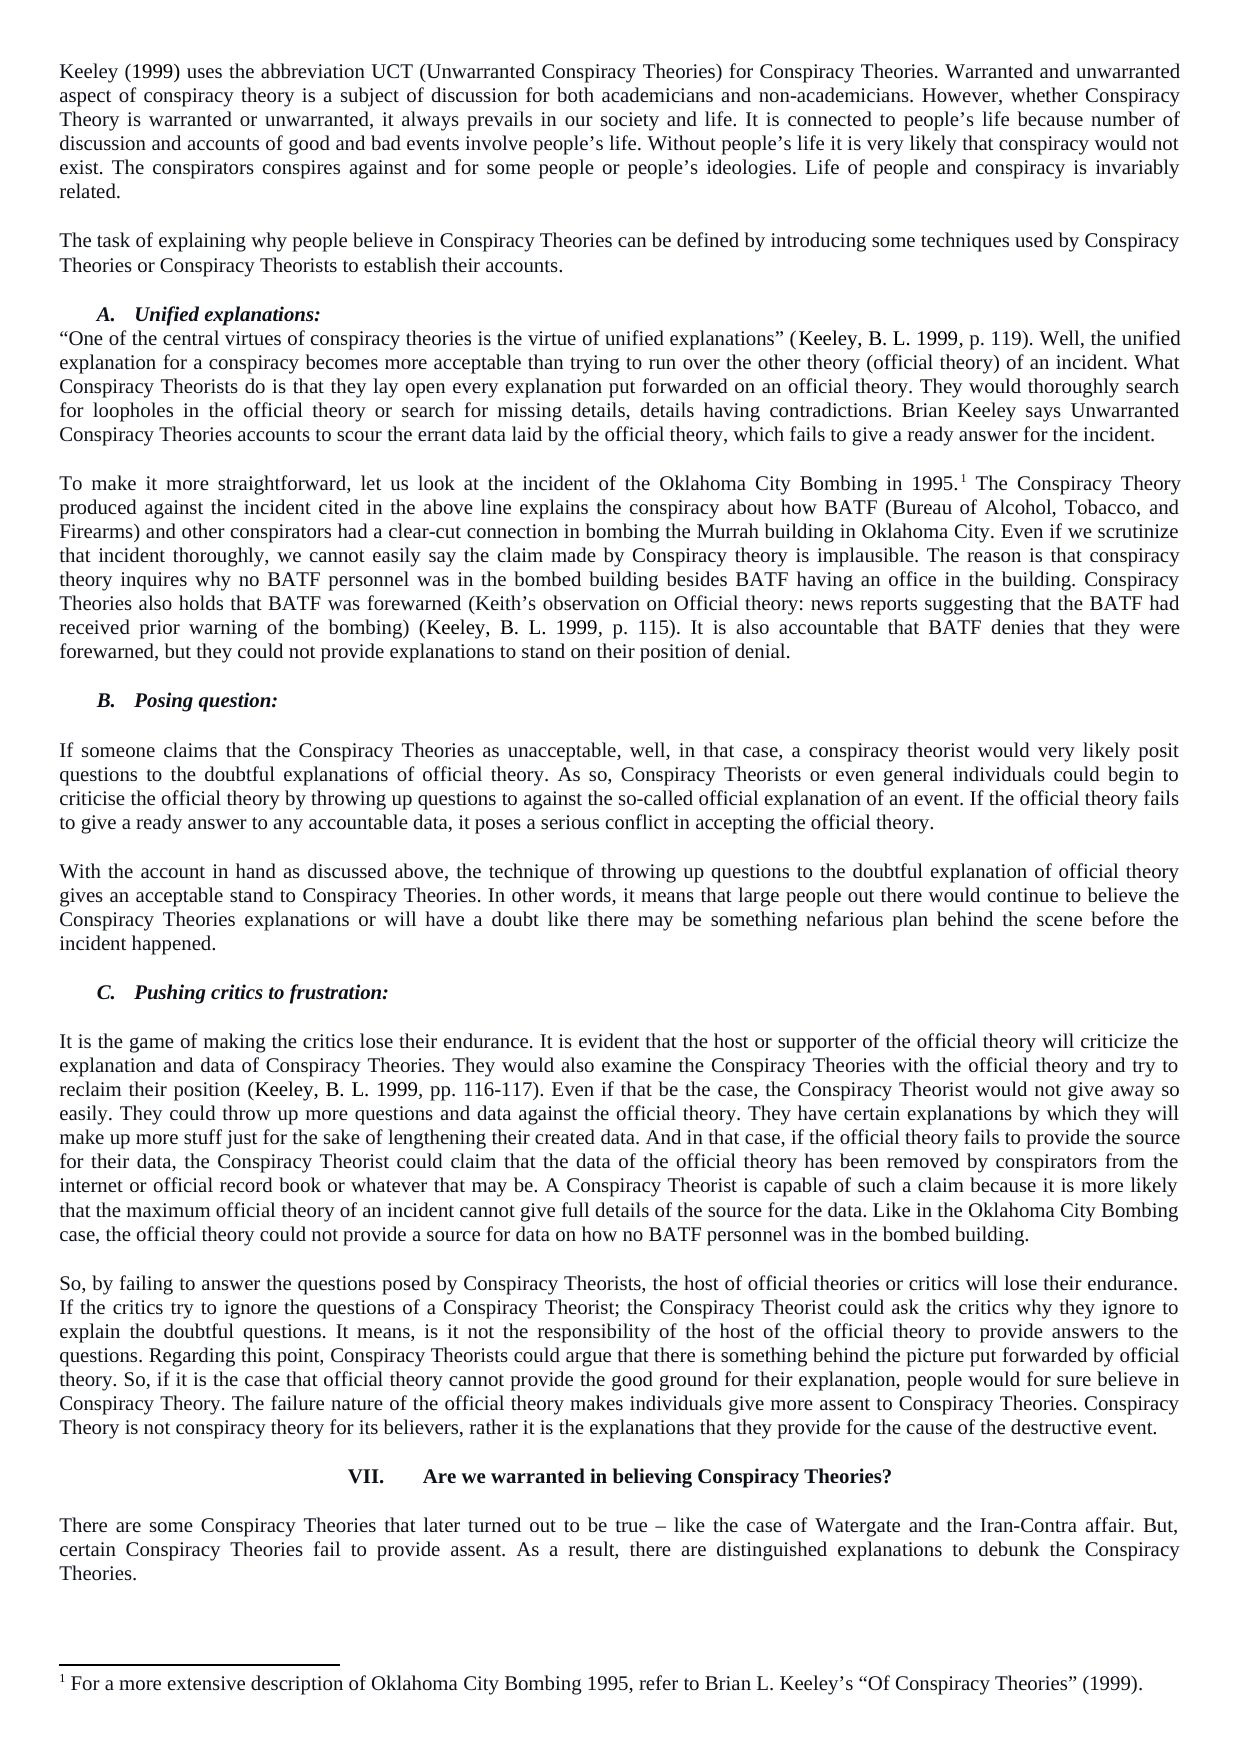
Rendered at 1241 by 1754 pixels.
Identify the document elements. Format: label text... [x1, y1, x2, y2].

text Keeley (1999) uses the abbreviation UCT (Unwarranted Conspiracy Theories) for Conspiracy Theories. Warranted and unwarranted aspect of conspiracy theory is a subject of discussion for both academicians and non-academicians. However, whether Conspiracy Theory is warranted or unwarranted, it always prevails in our society and life. It is connected to people’s life because number of discussion and accounts of good and bad events involve people’s life. Without people’s life it is very likely that conspiracy would not exist. The conspirators conspires against and for some people or people’s ideologies. Life of people and conspiracy is invariably related. [59, 59, 1181, 203]
text To make it more straightforward, let us look at the incident of the Oklahoma City Bombing in 1995. The Conspiracy Theory produced against the incident cited in the above line explains the conspiracy about how BATF (Bureau of Alcohol, Tobacco, and Firearms) and other conspirators had a clear-cut connection in bombing the Murrah building in Oklahoma City. Even if we scrutinize that incident thoroughly, we cannot easily say the claim made by Conspiracy theory is implausible. The reason is that conspiracy theory inquires why no BATF personnel was in the bombed building besides BATF having an office in the building. Conspiracy Theories also holds that BATF was forewarned (Keith’s observation on Official theory: news reports suggesting that the BATF had received prior warning of the bombing) (Keeley, B. L. 1999, p. 115). It is also accountable that BATF denies that they were forewarned, but they could not provide explanations to stand on their position of denial. [59, 471, 1181, 663]
list Posing question: [97, 688, 1181, 712]
text It is the game of making the critics lose their endurance. It is evident that the host or supporter of the official theory will criticize the explanation and data of Conspiracy Theories. They would also examine the Conspiracy Theories with the official theory and try to reclaim their position (Keeley, B. L. 1999, pp. 116-117). Even if that be the case, the Conspiracy Theorist would not give away so easily. They could throw up more questions and data against the official theory. They have certain explanations by which they will make up more stuff just for the sake of lengthening their created data. And in that case, if the official theory fails to provide the source for their data, the Conspiracy Theorist could claim that the data of the official theory has been removed by conspirators from the internet or official record book or whatever that may be. A Conspiracy Theorist is capable of such a claim because it is more likely that the maximum official theory of an incident cannot give full details of the source for the data. Like in the Oklahoma City Bombing case, the official theory could not provide a source for data on how no BATF personnel was in the bombed building. [59, 1029, 1181, 1246]
text There are some Conspiracy Theories that later turned out to be true – like the case of Watergate and the Iran-Contra affair. But, certain Conspiracy Theories fail to provide assent. As a result, there are distinguished explanations to debunk the Conspiracy Theories. [59, 1513, 1181, 1585]
list Are we warranted in believing Conspiracy Theories? [59, 1464, 1181, 1488]
text So, by failing to answer the questions posed by Conspiracy Theorists, the host of official theories or critics will lose their endurance. If the critics try to ignore the questions of a Conspiracy Theorist; the Conspiracy Theorist could ask the critics why they ignore to explain the doubtful questions. It means, is it not the responsibility of the host of the official theory to provide answers to the questions. Regarding this point, Conspiracy Theorists could argue that there is something behind the picture put forwarded by official theory. So, if it is the case that official theory cannot provide the good ground for their explanation, people would for sure believe in Conspiracy Theory. The failure nature of the official theory makes individuals give more assent to Conspiracy Theories. Conspiracy Theory is not conspiracy theory for its believers, rather it is the explanations that they provide for the cause of the destructive event. [59, 1271, 1181, 1439]
text The task of explaining why people believe in Conspiracy Theories can be defined by introducing some techniques used by Conspiracy Theories or Conspiracy Theorists to establish their accounts. [59, 228, 1181, 277]
text “One of the central virtues of conspiracy theories is the virtue of unified explanations” (Keeley, B. L. 1999, p. 119). Well, the unified explanation for a conspiracy becomes more acceptable than trying to run over the other theory (official theory) of an incident. What Conspiracy Theorists do is that they lay open every explanation put forwarded on an official theory. They would thoroughly search for loopholes in the official theory or search for missing details, details having contradictions. Brian Keeley says Unwarranted Conspiracy Theories accounts to scour the errant data laid by the official theory, which fails to give a ready answer for the incident. [59, 326, 1181, 446]
list Pushing critics to frustration: [97, 980, 1181, 1004]
text With the account in hand as discussed above, the technique of throwing up questions to the doubtful explanation of official theory gives an acceptable stand to Conspiracy Theories. In other words, it means that large people out there would continue to believe the Conspiracy Theories explanations or will have a doubt like there may be something nefarious plan behind the scene before the incident happened. [59, 859, 1181, 955]
text If someone claims that the Conspiracy Theories as unacceptable, well, in that case, a conspiracy theorist would very likely posit questions to the doubtful explanations of official theory. As so, Conspiracy Theorists or even general individuals could begin to criticise the official theory by throwing up questions to against the so-called official explanation of an event. If the official theory fails to give a ready answer to any accountable data, it poses a serious conflict in accepting the official theory. [59, 737, 1181, 834]
list Unified explanations: [97, 302, 1181, 326]
